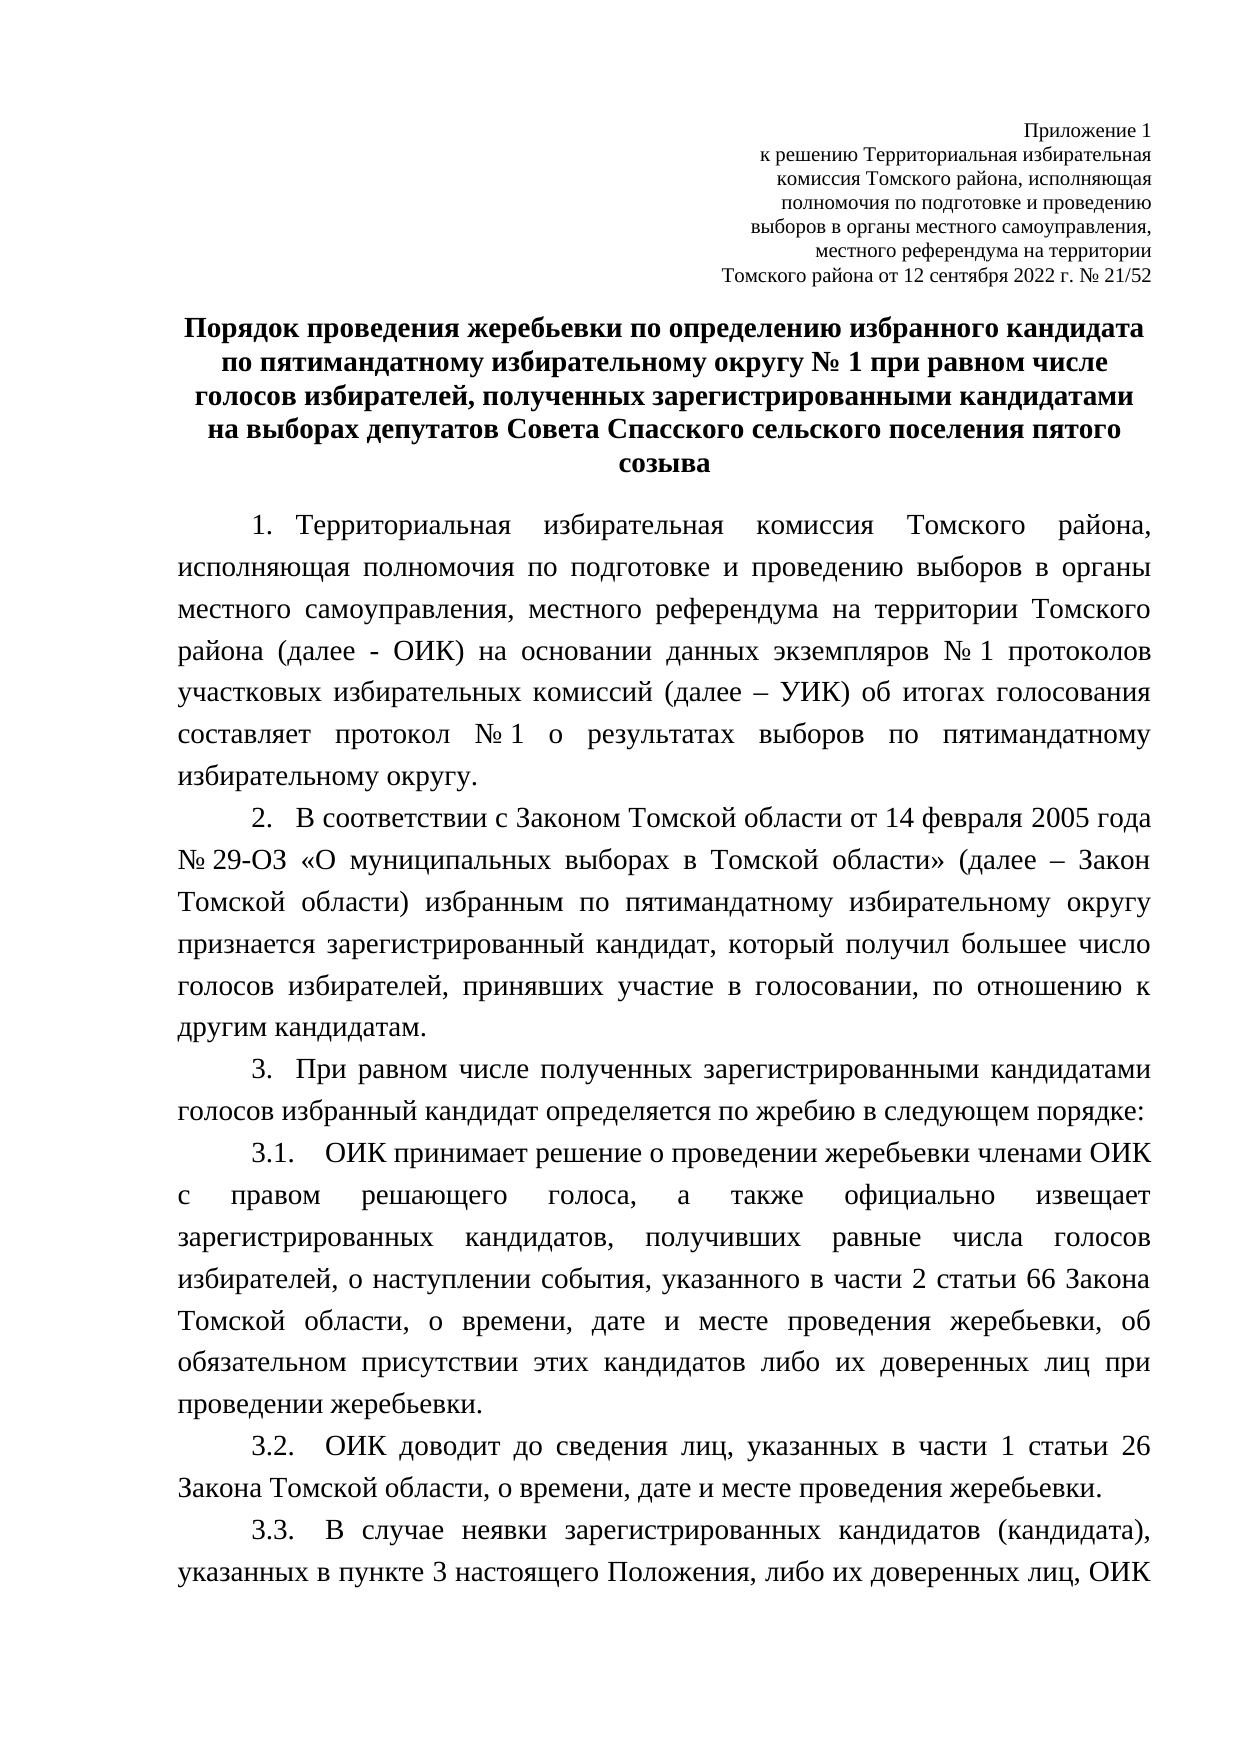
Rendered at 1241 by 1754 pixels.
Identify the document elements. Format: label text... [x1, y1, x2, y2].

text выборов в органы местного самоуправления, [177, 214, 1152, 238]
list Территориальная избирательная комиссия Томского района, исполняющая полномочия по подготовке и проведению выборов в органы местного самоуправления, местного референдума на территории Томского района (далее - ОИК) на основании данных экземпляров № 1 протоколов участковых избирательных комиссий (далее – УИК) об итогах голосования составляет протокол № 1 о результатах выборов по пятимандатному избирательному округу. [177, 507, 1152, 792]
list ОИК доводит до сведения лиц, указанных в части 1 статьи 26 Закона Томской области, о времени, дате и месте проведения жеребьевки. [177, 1428, 1152, 1504]
list При равном числе полученных зарегистрированными кандидатами голосов избранный кандидат определяется по жребию в следующем порядке: [177, 1051, 1152, 1127]
text полномочия по подготовке и проведению [177, 190, 1152, 214]
text местного референдума на территории [177, 238, 1152, 262]
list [177, 1512, 1152, 1587]
list ОИК принимает решение о проведении жеребьевки членами ОИК с правом решающего голоса, а также официально извещает зарегистрированных кандидатов, получивших равные числа голосов избирателей, о наступлении события, указанного в части 2 статьи 66 Закона Томской области, о времени, дате и месте проведения жеребьевки, об обязательном присутствии этих кандидатов либо их доверенных лиц при проведении жеребьевки. [177, 1135, 1152, 1420]
text комиссия Томского района, исполняющая [177, 166, 1152, 190]
text Томского района от 12 сентября 2022 г. № 21/52 [177, 262, 1152, 287]
list В соответствии с Законом Томской области от 14 февраля 2005 года № 29-ОЗ «О муниципальных выборах в Томской области» (далее – Закон Томской области) избранным по пятимандатному избирательному округу признается зарегистрированный кандидат, который получил большее число голосов избирателей, принявших участие в голосовании, по отношению к другим кандидатам. [177, 800, 1152, 1043]
text Приложение 1 [177, 118, 1152, 142]
text к решению Территориальная избирательная [177, 142, 1152, 166]
text Порядок проведения жеребьевки по определению избранного кандидата по пятимандатному избирательному округу № 1 при равном числе голосов избирателей, полученных зарегистрированными кандидатами на выборах депутатов Совета Спасского сельского поселения пятого созыва [177, 311, 1152, 478]
